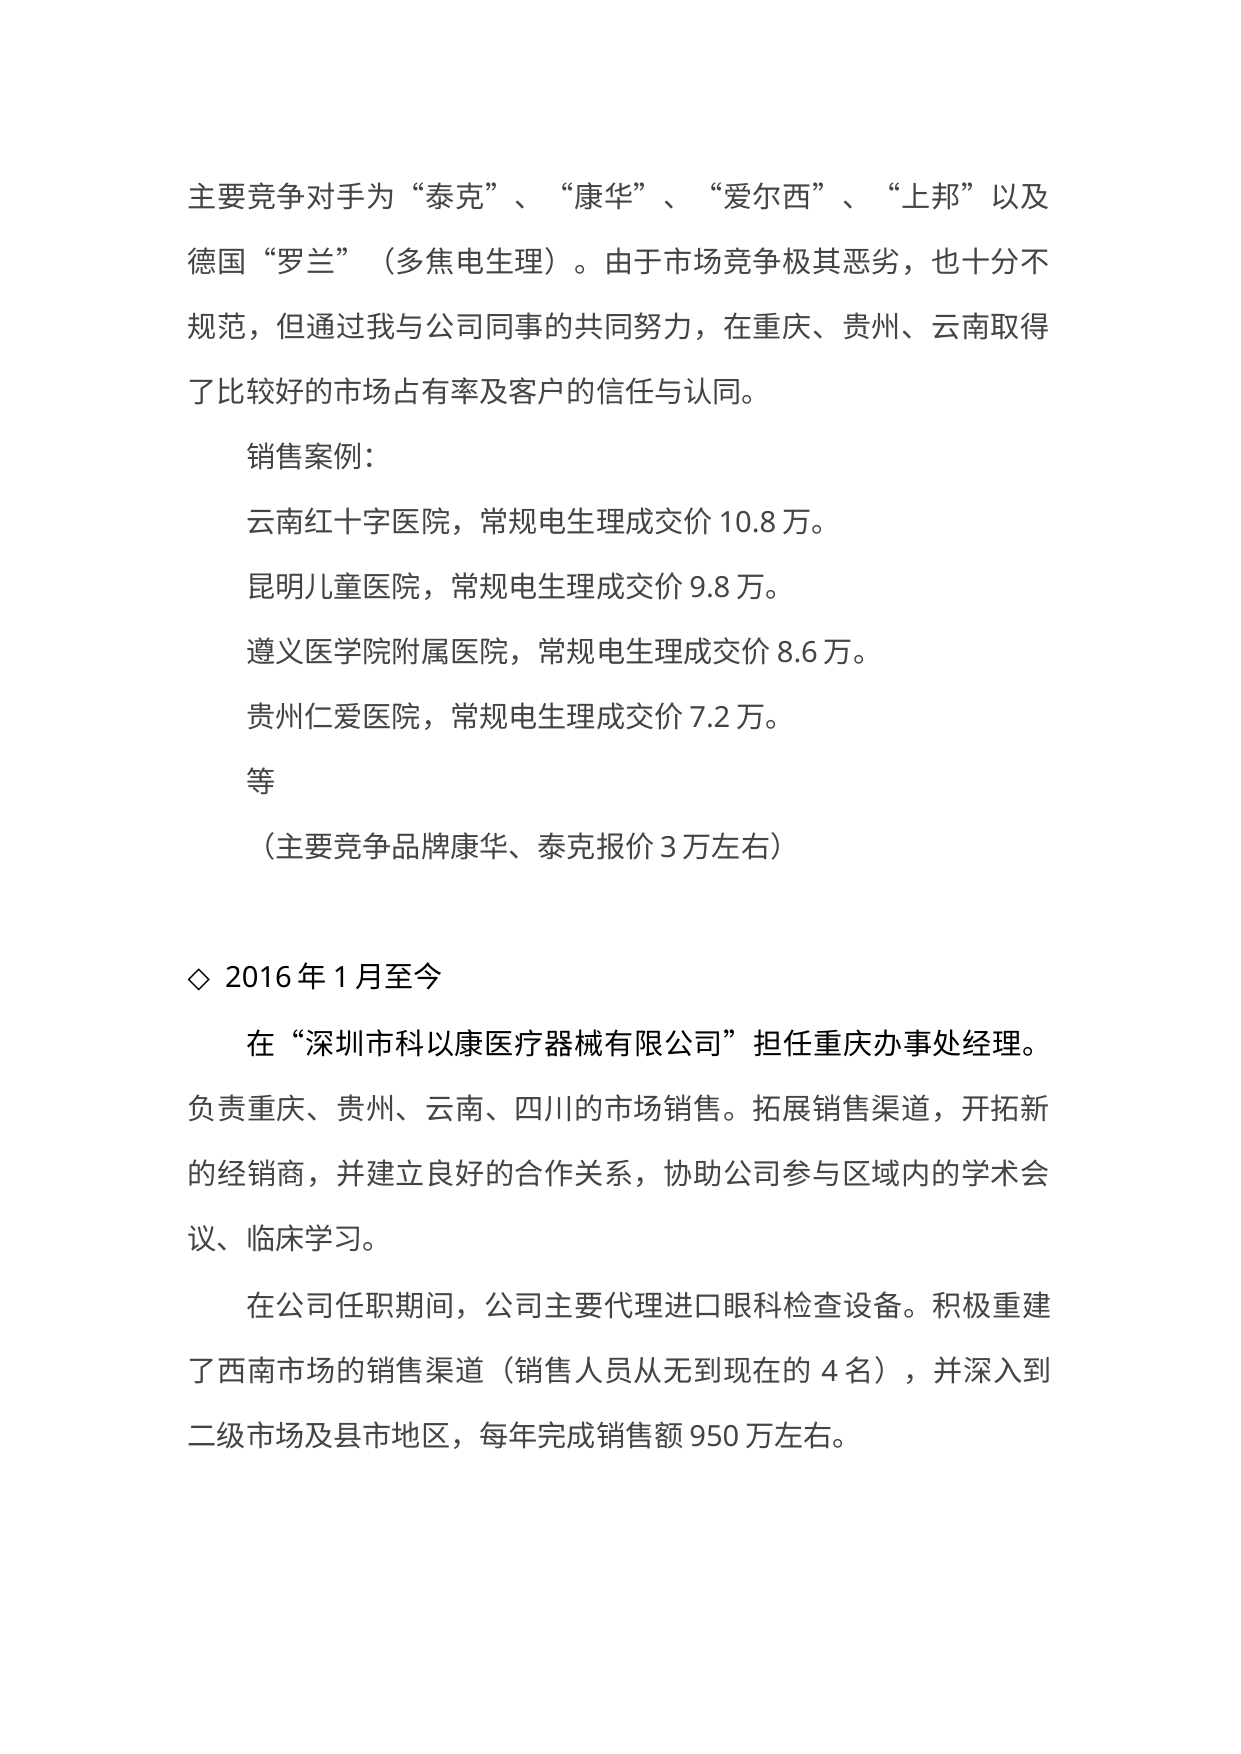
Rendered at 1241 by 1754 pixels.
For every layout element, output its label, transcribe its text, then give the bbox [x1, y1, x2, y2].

text 在“深圳市科以康医疗器械有限公司”担任重庆办事处经理。负责重庆、贵州、云南、四川的市场销售。拓展销售渠道，开拓新的经销商，并建立良好的合作关系，协助公司参与区域内的学术会议、临床学习。 [187, 1009, 1053, 1269]
text 销售案例： [187, 422, 1053, 487]
text 等 [187, 747, 1053, 812]
text 贵州仁爱医院，常规电生理成交价7.2万。 [187, 682, 1053, 747]
text 遵义医学院附属医院，常规电生理成交价8.6万。 [187, 617, 1053, 682]
text 云南红十字医院，常规电生理成交价10.8万。 [187, 487, 1053, 552]
text 昆明儿童医院，常规电生理成交价9.8万。 [187, 552, 1053, 617]
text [187, 162, 1053, 422]
text （主要竞争品牌康华、泰克报价3万左右） [187, 812, 1053, 877]
text 在公司任职期间，公司主要代理进口眼科检查设备。积极重建了西南市场的销售渠道（销售人员从无到现在的4名），并深入到二级市场及县市地区，每年完成销售额950万左右。 [187, 1271, 1053, 1466]
list 2016年1月至今 [187, 942, 1053, 1007]
